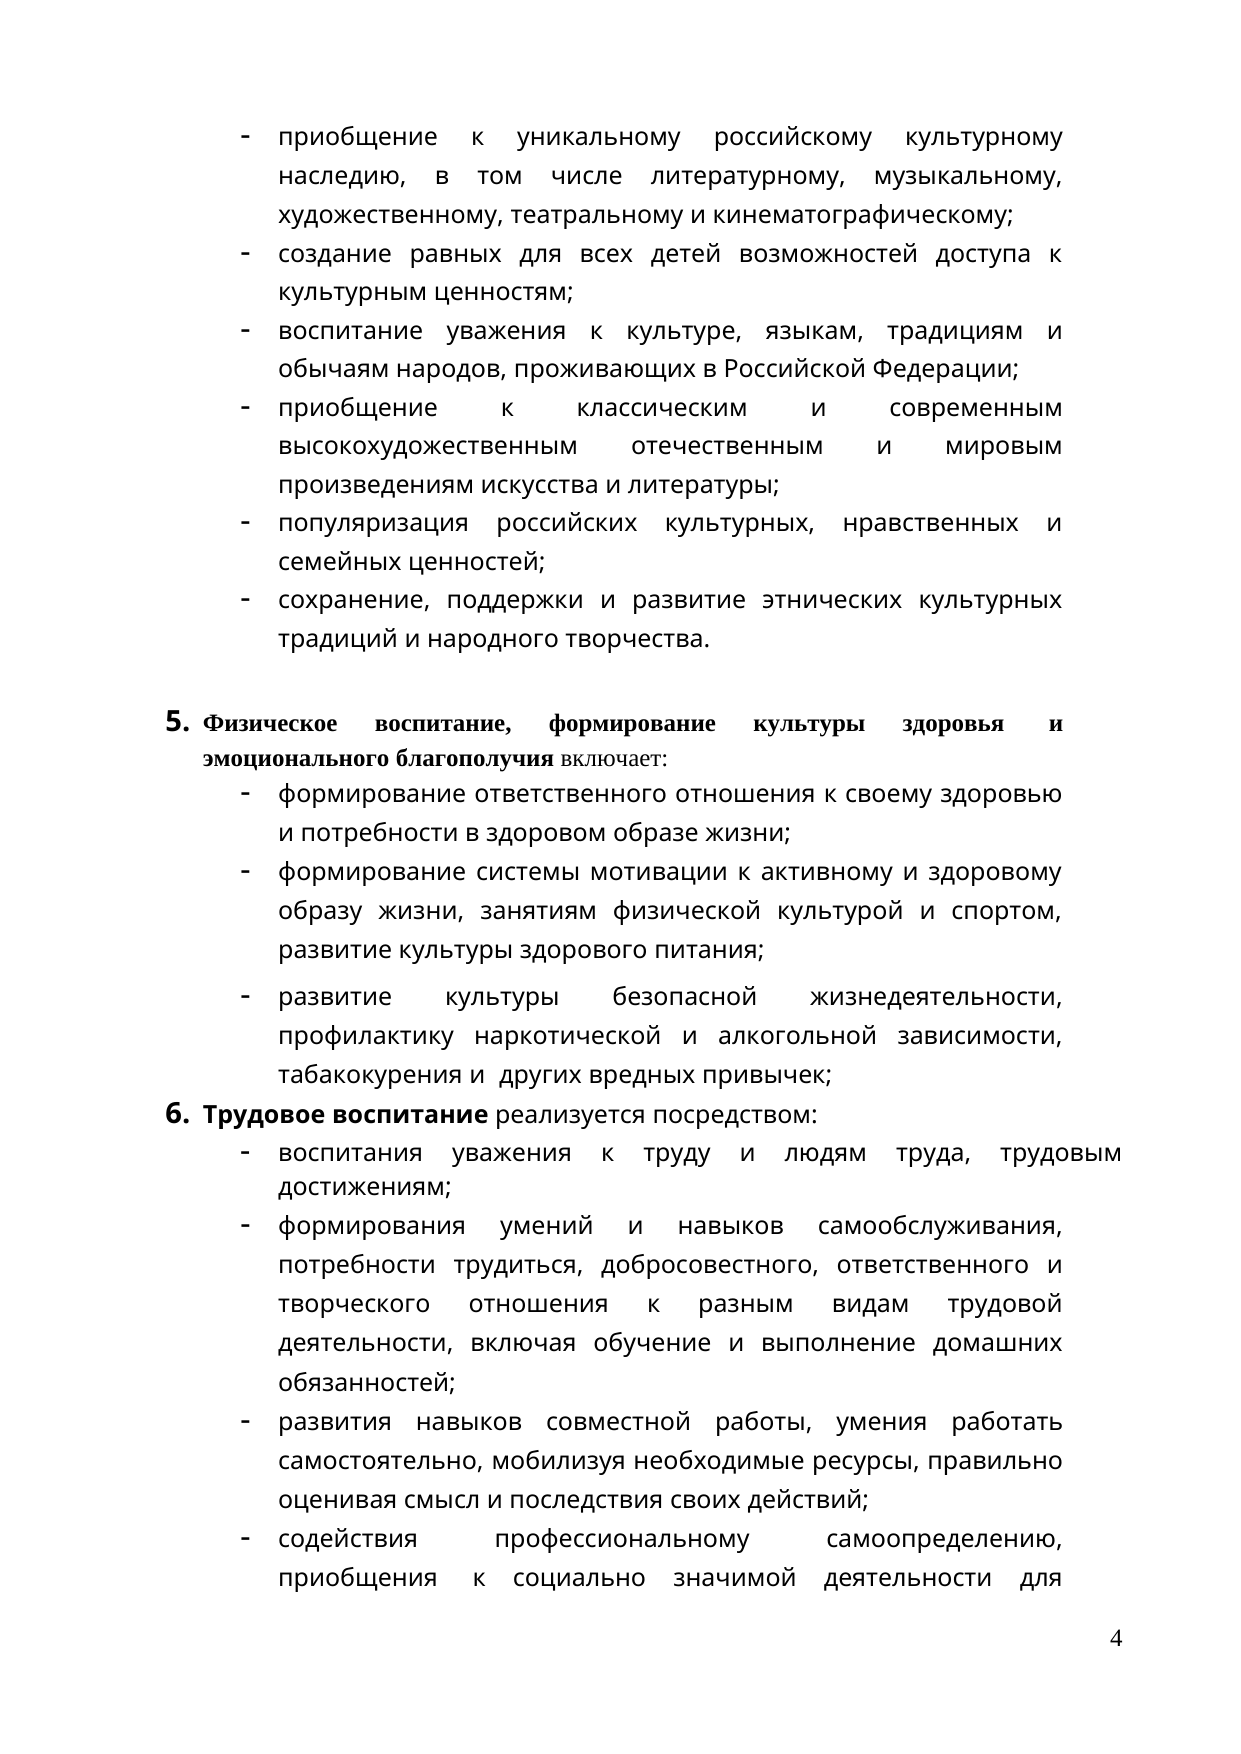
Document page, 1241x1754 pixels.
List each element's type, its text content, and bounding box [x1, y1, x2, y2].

list воспитания уважения к труду и людям труда, трудовым достижениям; [240, 1135, 1122, 1203]
list приобщение к уникальному российскому культурному наследию, в том числе литературному, музыкальному, художественному, театральному и кинематографическому; [240, 118, 1063, 231]
list сохранение, поддержки и развитие этнических культурных традиций и народного творчества. [240, 582, 1062, 655]
list Трудовое воспитание реализуется посредством: [165, 1096, 1122, 1130]
list создание равных для всех детей возможностей доступа к культурным ценностям; [240, 236, 1062, 308]
list Физическое воспитание, формирование культуры здоровья и эмоционального благополучия включает: [165, 700, 1063, 772]
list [240, 1521, 1063, 1593]
list формирования умений и навыков самообслуживания, потребности трудиться, добросовестного, ответственного и творческого отношения к разным видам трудовой деятельности, включая обучение и выполнение домашних обязанностей; [240, 1207, 1063, 1398]
list воспитание уважения к культуре, языкам, традициям и обычаям народов, проживающих в Российской Федерации; [240, 312, 1063, 385]
list развития навыков совместной работы, умения работать самостоятельно, мобилизуя необходимые ресурсы, правильно оценивая смысл и последствия своих действий; [240, 1403, 1063, 1516]
list формирование ответственного отношения к своему здоровью и потребности в здоровом образе жизни; [240, 776, 1063, 849]
list формирование системы мотивации к активному и здоровому образу жизни, занятиям физической культурой и спортом, развитие культуры здорового питания; [240, 853, 1062, 966]
list развитие культуры безопасной жизнедеятельности, профилактику наркотической и алкогольной зависимости, табакокурения и других вредных привычек; [240, 979, 1063, 1091]
list приобщение к классическим и современным высокохудожественным отечественным и мировым произведениям искусства и литературы; [240, 389, 1063, 500]
list популяризация российских культурных, нравственных и семейных ценностей; [240, 505, 1062, 578]
